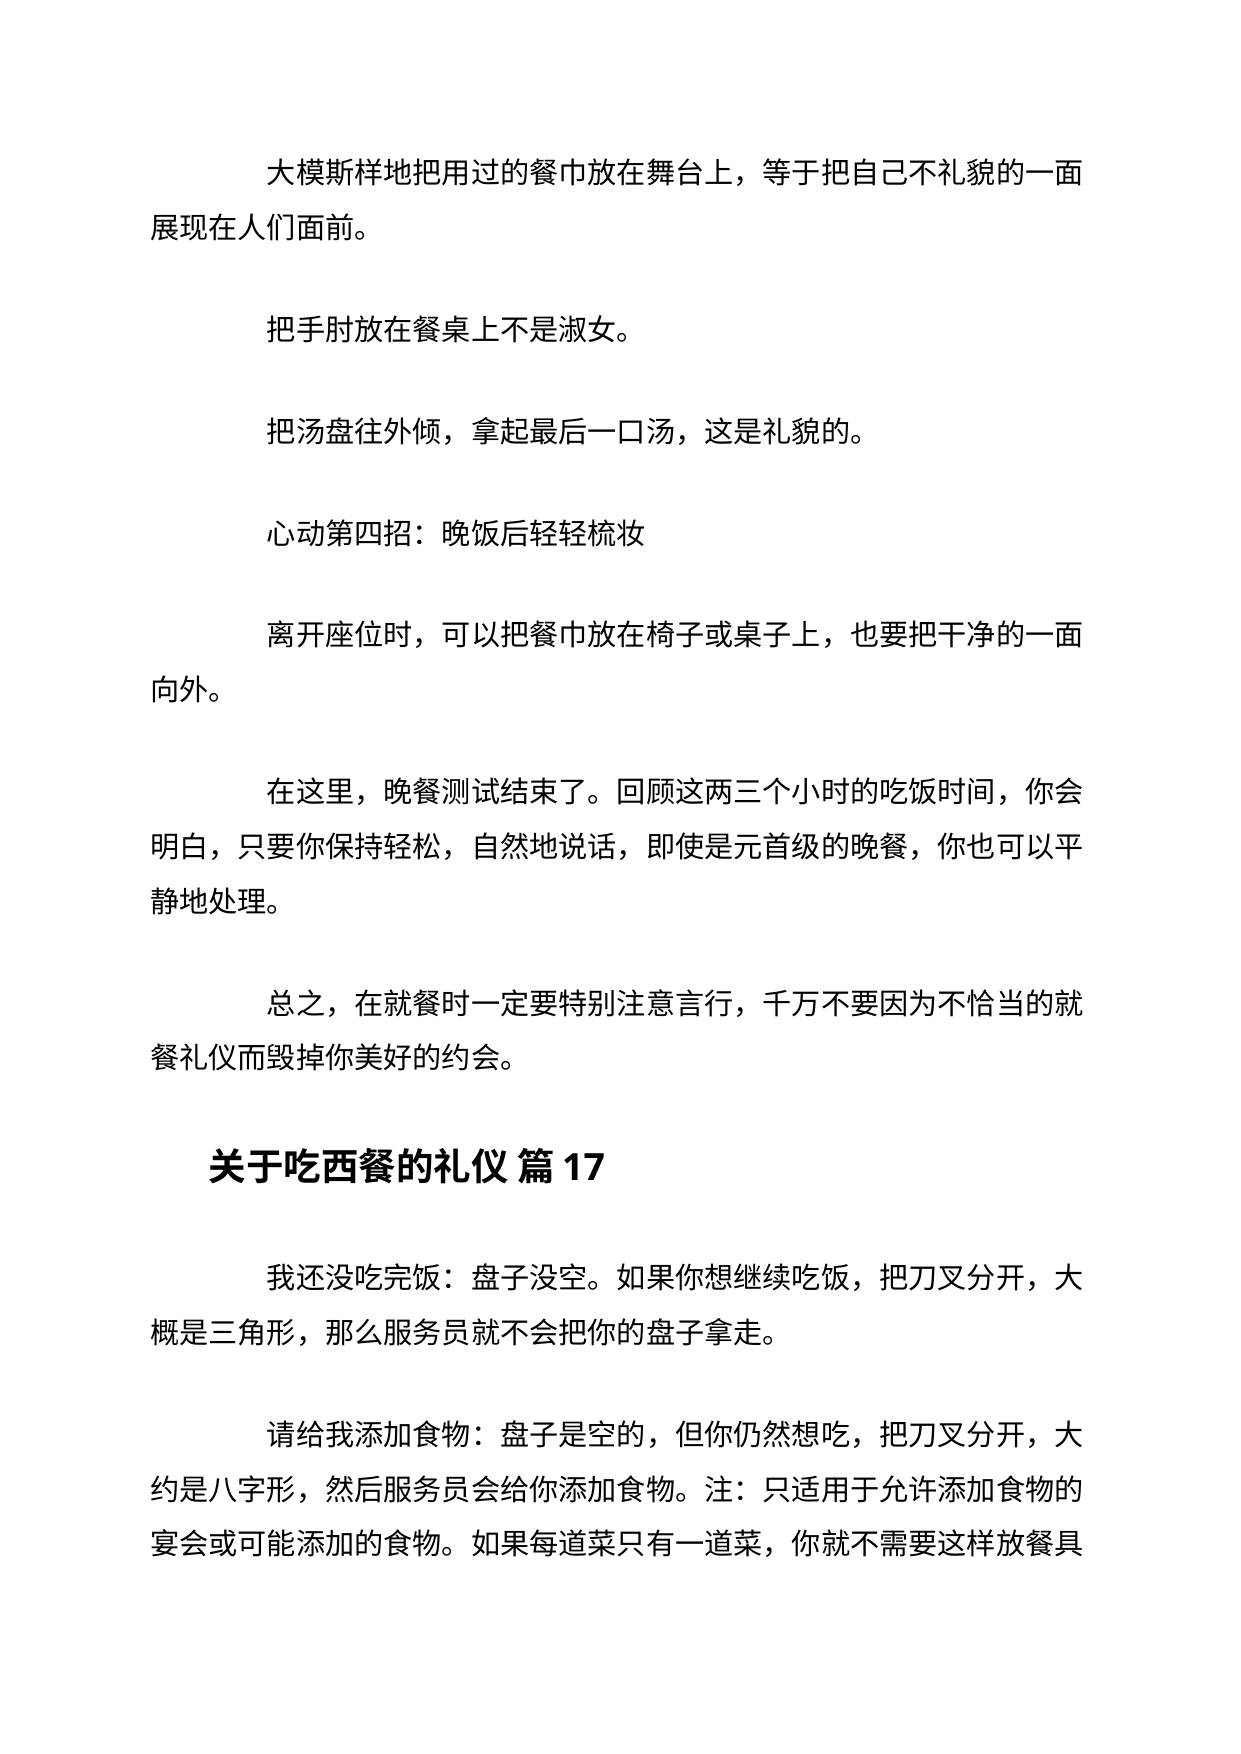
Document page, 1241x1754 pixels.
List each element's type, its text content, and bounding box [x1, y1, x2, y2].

text 总之，在就餐时一定要特别注意言行，千万不要因为不恰当的就餐礼仪而毁掉你美好的约会。 [150, 980, 1090, 1077]
text 把手肘放在餐桌上不是淑女。 [150, 307, 1090, 349]
text 在这里，晚餐测试结束了。回顾这两三个小时的吃饭时间，你会明白，只要你保持轻松，自然地说话，即使是元首级的晚餐，你也可以平静地处理。 [150, 769, 1090, 921]
text 大模斯样地把用过的餐巾放在舞台上，等于把自己不礼貌的一面展现在人们面前。 [150, 150, 1090, 247]
text 我还没吃完饭：盘子没空。如果你想继续吃饭，把刀叉分开，大概是三角形，那么服务员就不会把你的盘子拿走。 [150, 1254, 1090, 1352]
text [150, 1411, 1090, 1563]
text 把汤盘往外倾，拿起最后一口汤，这是礼貌的。 [150, 408, 1090, 451]
text 关于吃西餐的礼仪 篇17 [150, 1137, 1090, 1191]
text 心动第四招：晚饭后轻轻梳妆 [150, 510, 1090, 552]
text 离开座位时，可以把餐巾放在椅子或桌子上，也要把干净的一面向外。 [150, 612, 1090, 709]
